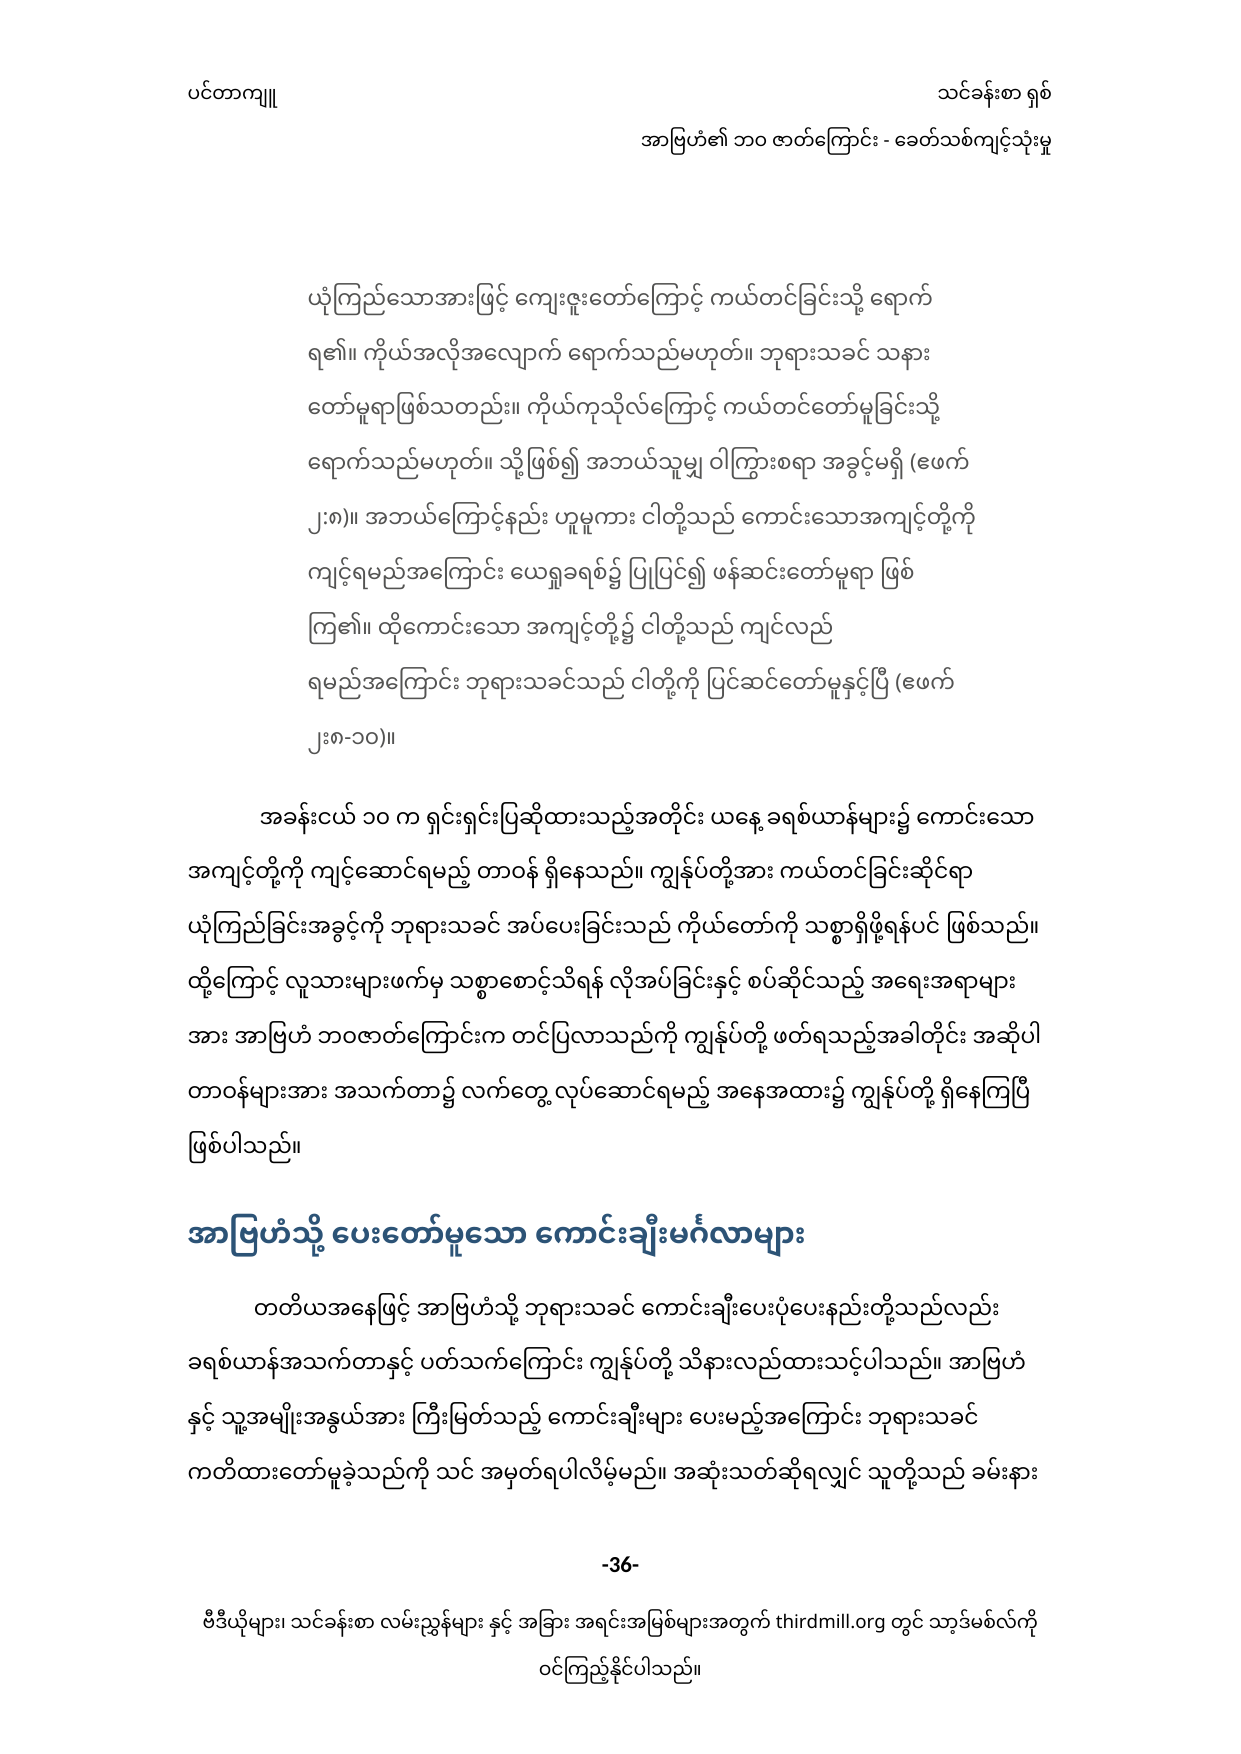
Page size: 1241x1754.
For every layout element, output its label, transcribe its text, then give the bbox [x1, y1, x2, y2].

text ယုံကြည်သောအားဖြင့် ကျေးဇူးတော်ကြောင့် ကယ်တင်ခြင်းသို့ ရောက်ရ၏။ ကိုယ်အလိုအလျောက် ရောက်သည်မဟုတ်။ ဘုရားသခင် သနားတော်မူရာဖြစ်သတည်း။ ကိုယ်ကုသိုလ်ကြောင့် ကယ်တင်တော်မူခြင်းသို့ ရောက်သည်မဟုတ်။ သို့ဖြစ်၍ အဘယ်သူမျှ ဝါကြွားစရာ အခွင့်မရှိ (ဧဖက် ၂:၈)။ အဘယ်ကြောင့်နည်း ဟူမူကား ငါတို့သည် ကောင်းသောအကျင့်တို့ကို ကျင့်ရမည်အကြောင်း ယေရှုခရစ်၌ ပြုပြင်၍ ဖန်ဆင်းတော်မူရာ ဖြစ်ကြ၏။ ထိုကောင်းသော အကျင့်တို့၌ ငါတို့သည် ကျင်လည်ရမည်အကြောင်း ဘုရားသခင်သည် ငါတို့ကို ပြင်ဆင်တော်မူနှင့်ပြီ (ဧဖက် ၂း၈-၁၀)။ [307, 276, 978, 763]
subtitle အာဗြဟံသို့ ပေးတော်မူသော ကောင်းချီးမင်္ဂလာများ [187, 1204, 1053, 1268]
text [187, 1286, 1053, 1498]
text အခန်းငယ် ၁၀ က ရှင်းရှင်းပြဆိုထားသည့်အတိုင်း ယနေ့ ခရစ်ယာန်များ၌ ကောင်းသောအကျင့်တို့ကို ကျင့်ဆောင်ရမည့် တာဝန် ရှိနေသည်။ ကျွန်ုပ်တို့အား ကယ်တင်ခြင်းဆိုင်ရာ ယုံကြည်ခြင်းအခွင့်ကို ဘုရားသခင် အပ်ပေးခြင်းသည် ကိုယ်တော်ကို သစ္စာရှိဖို့ရန်ပင် ဖြစ်သည်။ ထို့ကြောင့် လူသားများဖက်မှ သစ္စာစောင့်သိရန် လိုအပ်ခြင်းနှင့် စပ်ဆိုင်သည့် အရေးအရာများအား အာဗြဟံ ဘဝဇာတ်ကြောင်းက တင်ပြလာသည်ကို ကျွန်ုပ်တို့ ဖတ်ရသည့်အခါတိုင်း အဆိုပါ တာဝန်များအား အသက်တာ၌ လက်တွေ့ လုပ်ဆောင်ရမည့် အနေအထား၌ ကျွန်ုပ်တို့ ရှိနေကြပြီ ဖြစ်ပါသည်။ [187, 795, 1053, 1172]
